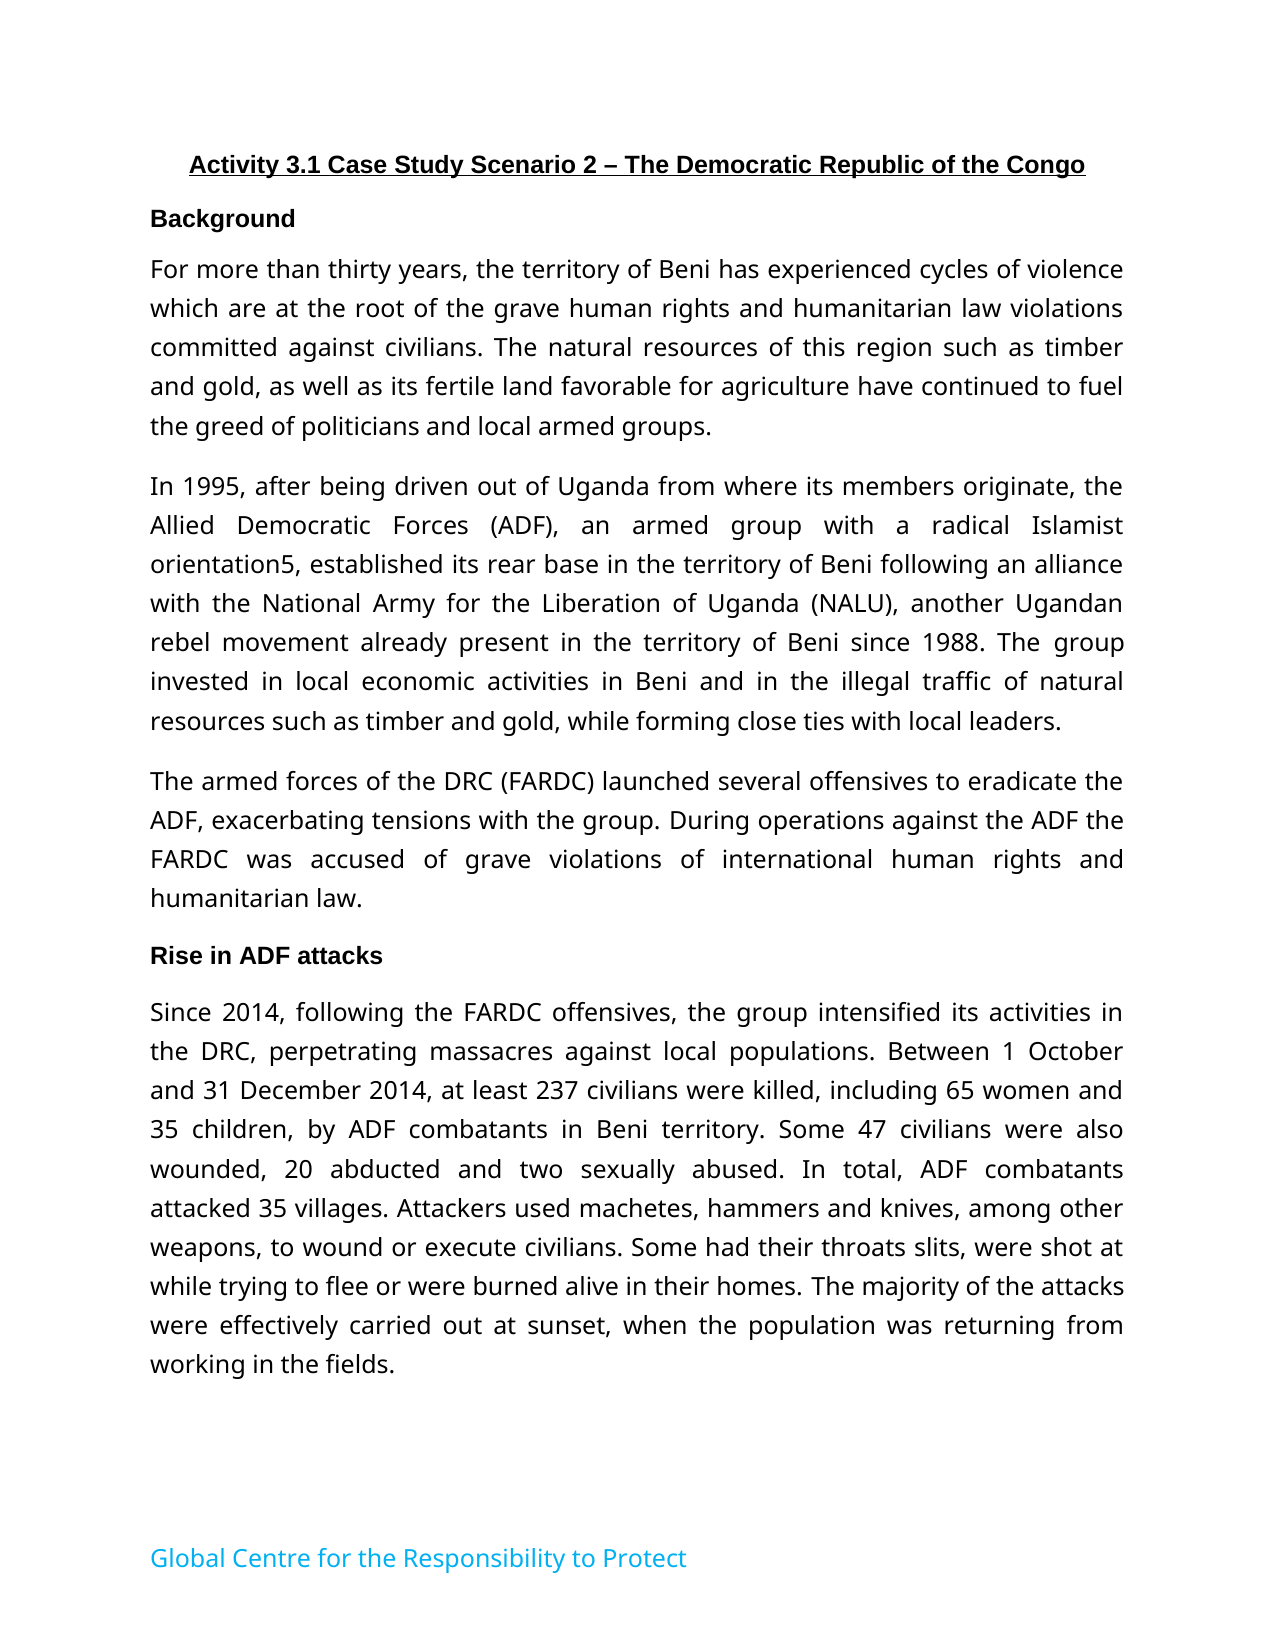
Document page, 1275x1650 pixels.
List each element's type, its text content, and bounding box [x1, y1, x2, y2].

text In 1995, after being driven out of Uganda from where its members originate, the Allied Democratic Forces (ADF), an armed group with a radical Islamist orientation5, established its rear base in the territory of Beni following an alliance with the National Army for the Liberation of Uganda (NALU), another Ugandan rebel movement already present in the territory of Beni since 1988. The group invested in local economic activities in Beni and in the illegal traffic of natural resources such as timber and gold, while forming close ties with local leaders. [150, 468, 1125, 737]
text Background [150, 204, 1125, 233]
text Activity 3.1 Case Study Scenario 2 – The Democratic Republic of the Congo [150, 150, 1125, 179]
text Rise in ADF attacks [150, 941, 1125, 969]
text The armed forces of the DRC (FARDC) launched several offensives to eradicate the ADF, exacerbating tensions with the group. During operations against the ADF the FARDC was accused of grave violations of international human rights and humanitarian law. [150, 763, 1125, 915]
text For more than thirty years, the territory of Beni has experienced cycles of violence which are at the root of the grave human rights and humanitarian law violations committed against civilians. The natural resources of this region such as timber and gold, as well as its fertile land favorable for agriculture have continued to fuel the greed of politicians and local armed groups. [150, 252, 1125, 442]
text Since 2014, following the FARDC offensives, the group intensified its activities in the DRC, perpetrating massacres against local populations. Between 1 October and 31 December 2014, at least 237 civilians were killed, including 65 women and 35 children, by ADF combatants in Beni territory. Some 47 civilians were also wounded, 20 abducted and two sexually abused. In total, ADF combatants attacked 35 villages. Attackers used machetes, hammers and knives, among other weapons, to wound or execute civilians. Some had their throats slits, were shot at while trying to flee or were burned alive in their homes. The majority of the attacks were effectively carried out at sunset, when the population was returning from working in the fields. [150, 994, 1125, 1381]
